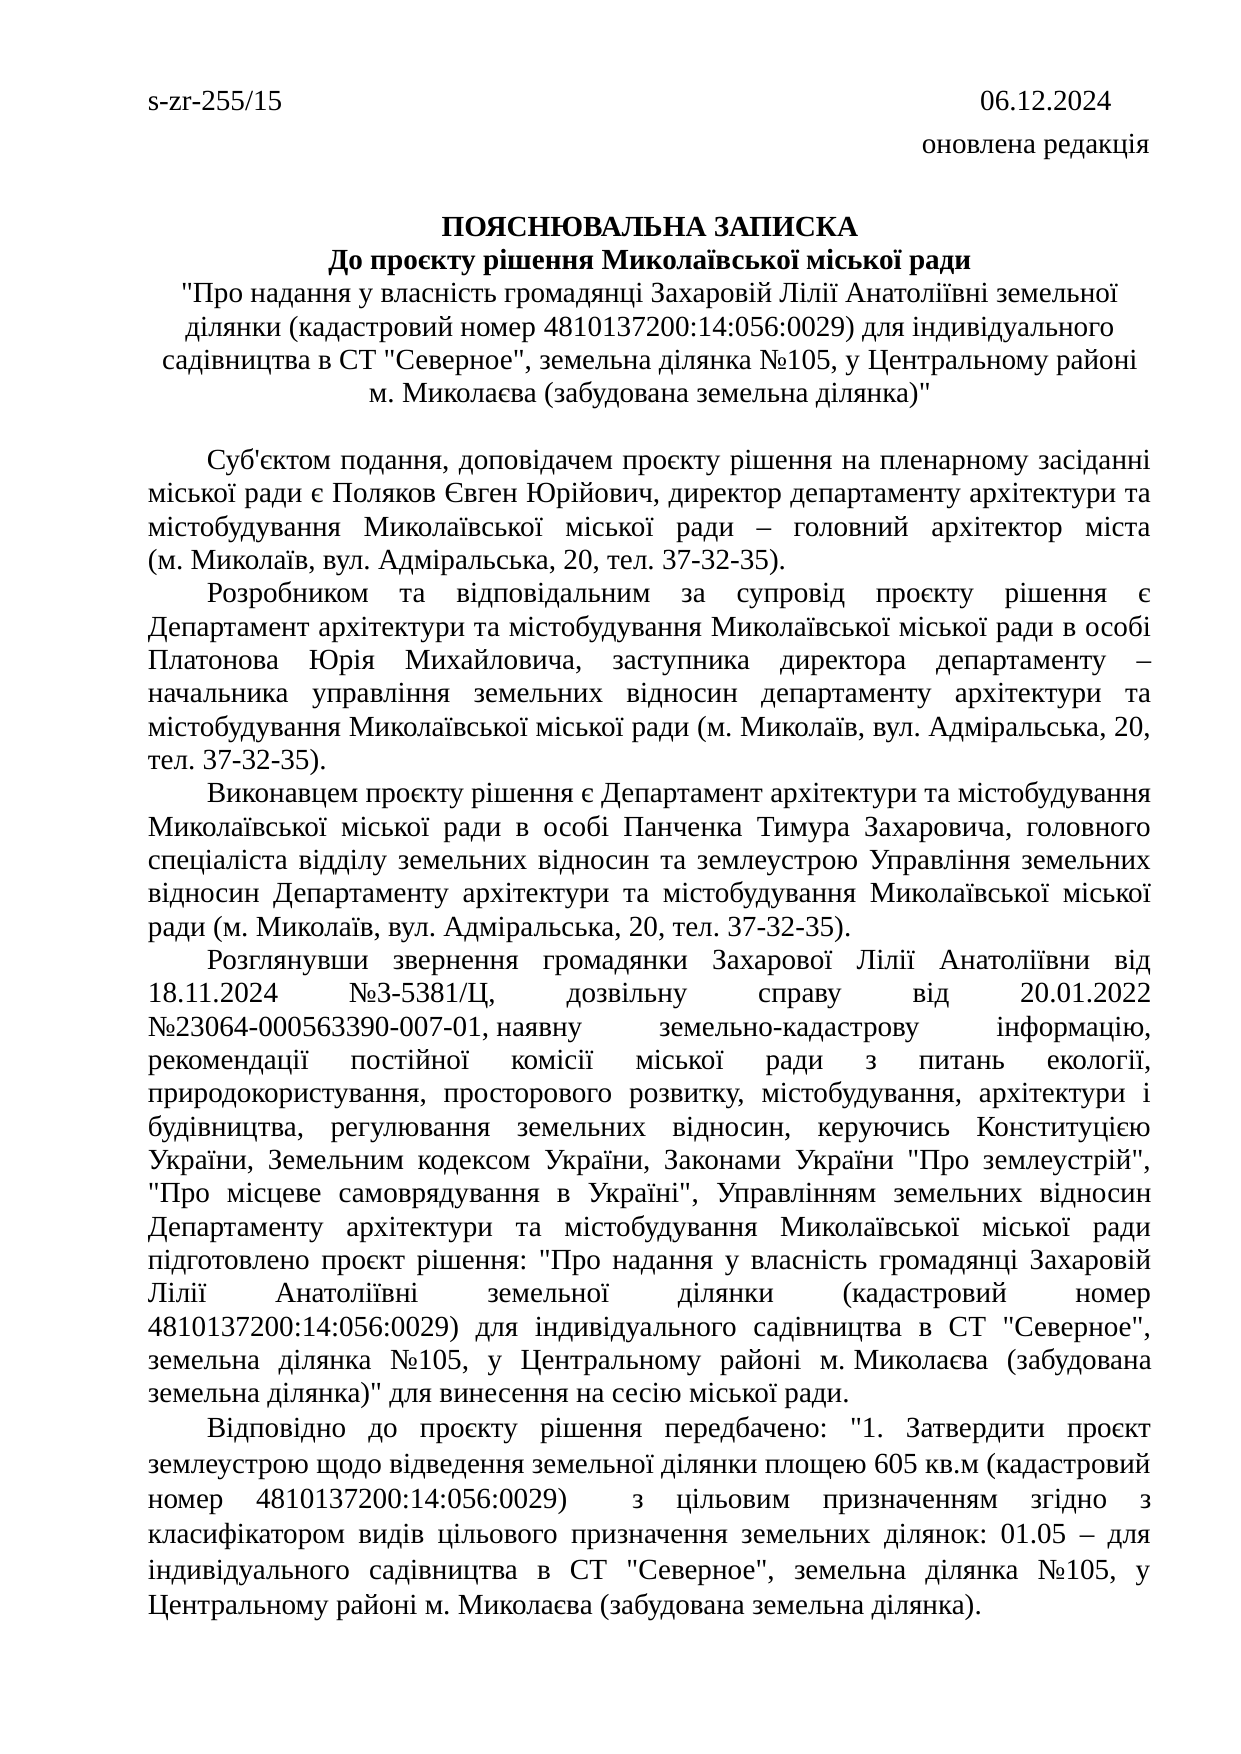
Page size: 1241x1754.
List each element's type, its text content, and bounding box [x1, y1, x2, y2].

text До проєкту рішення Миколаївської міської ради [148, 243, 1152, 276]
text Відповідно до проєкту рішення передбачено: "1. Затвердити проєкт землеустрою щодо відведення земельної ділянки площею 605 кв.м (кадастровий номер 4810137200:14:056:0029) з цільовим призначенням згідно з класифікатором видів цільового призначення земельних ділянок: 01.05 – для індивідуального садівництва в СТ "Северное", земельна ділянка №105, у Центральному районі м. Миколаєва (забудована земельна ділянка). [148, 1409, 1152, 1622]
text Суб'єктом подання, доповідачем проєкту рішення на пленарному засіданні міської ради є Поляков Євген Юрійович, директор департаменту архітектури та містобудування Миколаївської міської ради – головний архітектор міста (м. Миколаїв, вул. Адміральська, 20, тел. 37-32-35). [148, 443, 1152, 576]
text s-zr-255/15 06.12.2024 [148, 88, 1152, 116]
text ПОЯСНЮВАЛЬНА ЗАПИСКА [148, 209, 1152, 243]
text "Про надання у власність громадянці Захаровій Лілії Анатоліївні земельної ділянки (кадастровий номер 4810137200:14:056:0029) для індивідуального садівництва в СТ "Северное", земельна ділянка №105, у Центральному районі м. Миколаєва (забудована земельна ділянка)" [148, 276, 1152, 409]
text оновлена редакція [148, 132, 1152, 159]
text Розробником та відповідальним за супровід проєкту рішення є Департамент архітектури та містобудування Миколаївської міської ради в особі Платонова Юрія Михайловича, заступника директора департаменту – начальника управління земельних відносин департаменту архітектури та містобудування Миколаївської міської ради (м. Миколаїв, вул. Адміральська, 20, тел. 37-32-35). [148, 576, 1152, 776]
text Виконавцем проєкту рішення є Департамент архітектури та містобудування Миколаївської міської ради в особі Панченка Тимура Захаровича, головного спеціаліста відділу земельних відносин та землеустрою Управління земельних відносин Департаменту архітектури та містобудування Миколаївської міської ради (м. Миколаїв, вул. Адміральська, 20, тел. 37-32-35). [148, 776, 1152, 943]
text Розглянувши звернення громадянки Захарової Лілії Анатоліївни від 18.11.2024 №3-5381/Ц, дозвільну справу від 20.01.2022 №23064-000563390-007-01, наявну земельно-кадастрову інформацію, рекомендації постійної комісії міської ради з питань екології, природокористування, просторового розвитку, містобудування, архітектури і будівництва, регулювання земельних відносин, керуючись Конституцією України, Земельним кодексом України, Законами України "Про землеустрій", "Про місцеве самоврядування в Україні", Управлінням земельних відносин Департаменту архітектури та містобудування Миколаївської міської ради підготовлено проєкт рішення: "Про надання у власність громадянці Захаровій Лілії Анатоліївні земельної ділянки (кадастровий номер 4810137200:14:056:0029) для індивідуального садівництва в СТ "Северное", земельна ділянка №105, у Центральному районі м. Миколаєва (забудована земельна ділянка)" для винесення на сесію міської ради. [148, 943, 1152, 1409]
